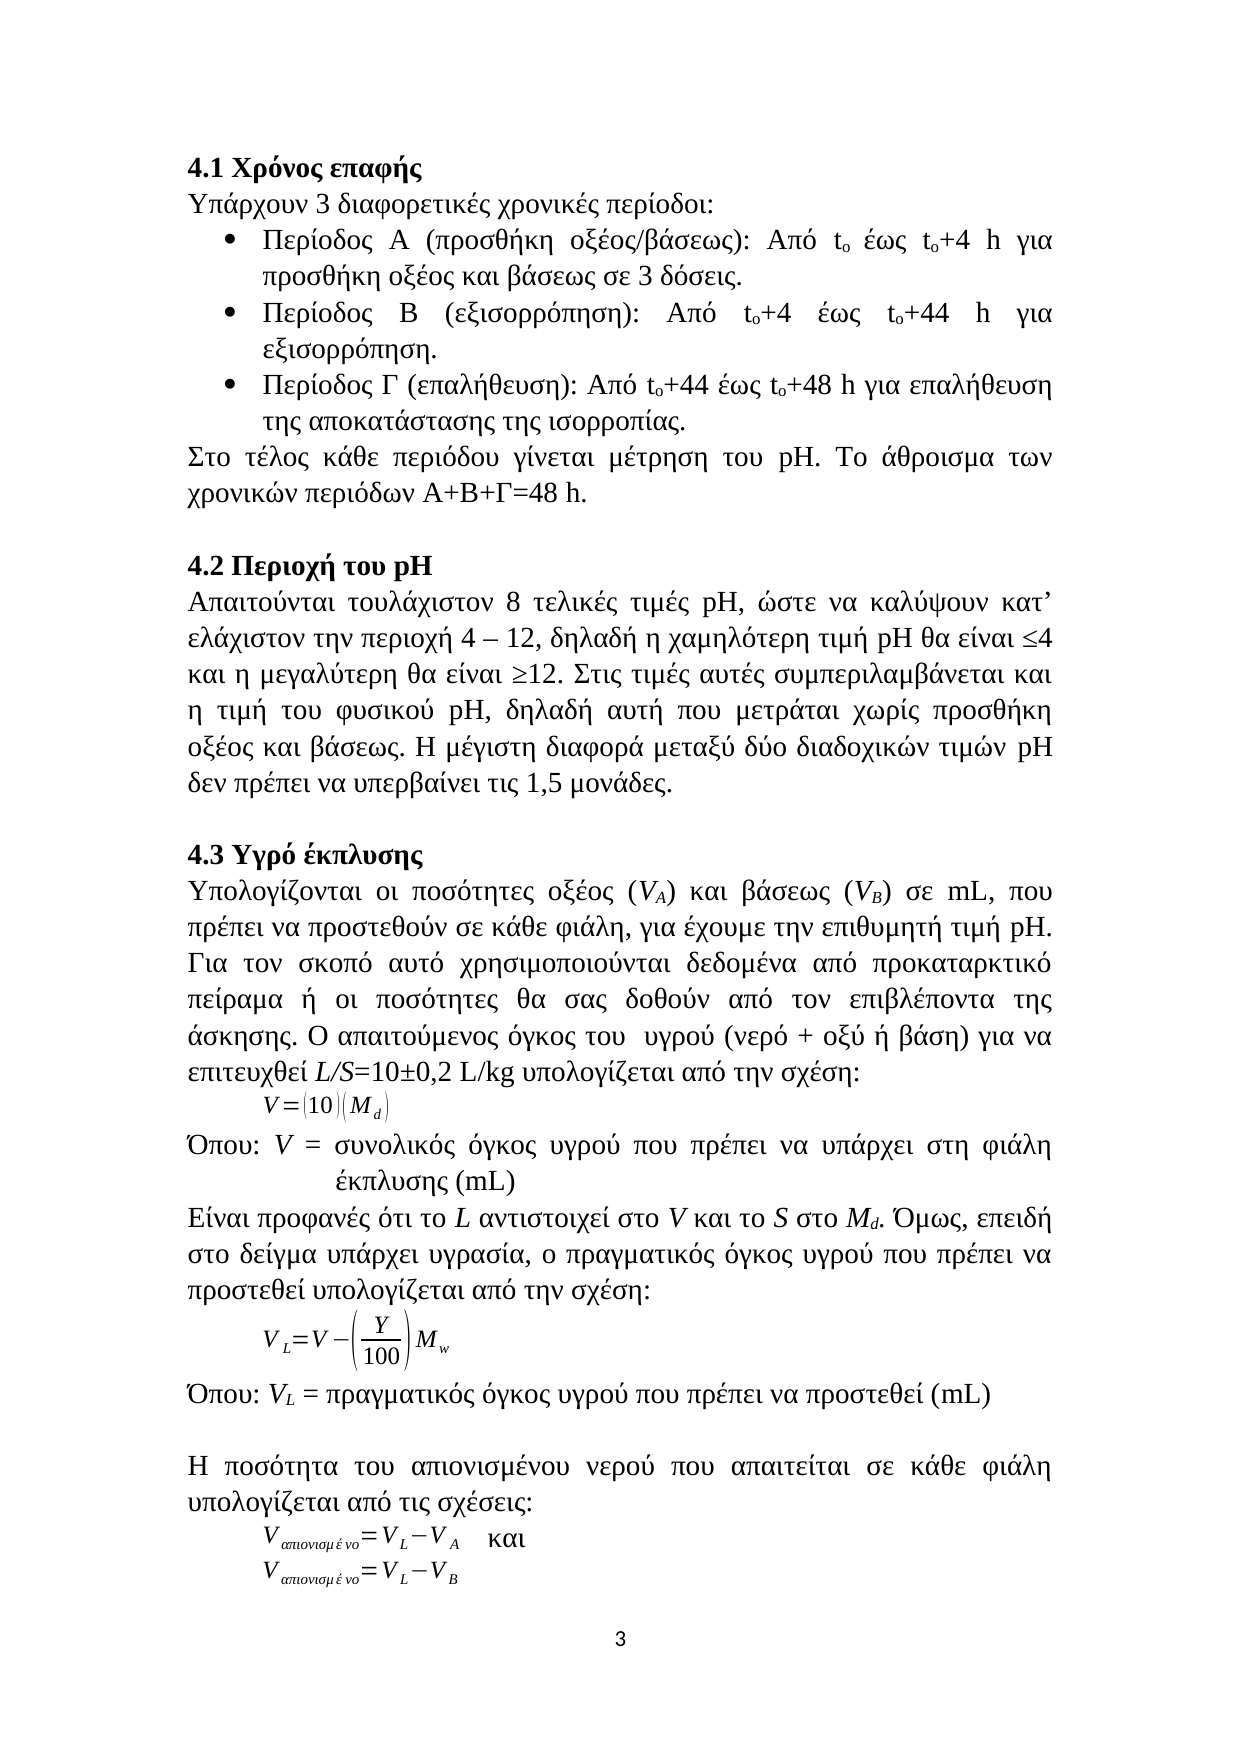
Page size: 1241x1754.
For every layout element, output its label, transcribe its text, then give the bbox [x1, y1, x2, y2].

text και [187, 1520, 1053, 1554]
text Όπου: VL = πραγματικός όγκος υγρού που πρέπει να προστεθεί (mL) [187, 1376, 1053, 1409]
text 4.1 Χρόνος επαφής [187, 150, 1053, 183]
text Είναι προφανές ότι το L αντιστοιχεί στο V και το S στο Md. Όμως, επειδή στο δείγμα υπάρχει υγρασία, ο πραγματικός όγκος υγρού που πρέπει να προστεθεί υπολογίζεται από την σχέση: [187, 1200, 1053, 1306]
text 4.3 Υγρό έκπλυσης [187, 837, 1053, 871]
text Απαιτούνται τουλάχιστον 8 τελικές τιμές pH, ώστε να καλύψουν κατ’ ελάχιστον την περιοχή 4 – 12, δηλαδή η χαμηλότερη τιμή pH θα είναι ≤4 και η μεγαλύτερη θα είναι ≥12. Στις τιμές αυτές συμπεριλαμβάνεται και η τιμή του φυσικού pH, δηλαδή αυτή που μετράται χωρίς προσθήκη οξέος και βάσεως. Η μέγιστη διαφορά μεταξύ δύο διαδοχικών τιμών pH δεν πρέπει να υπερβαίνει τις 1,5 μονάδες. [187, 584, 1053, 798]
text Όπου: V = συνολικός όγκος υγρού που πρέπει να υπάρχει στη φιάλη έκπλυσης (mL) [187, 1127, 1053, 1197]
list Περίοδος Β (εξισορρόπηση): Από to+4 έως to+44 h για εξισορρόπηση. [225, 295, 1053, 364]
text Υπάρχουν 3 διαφορετικές χρονικές περίοδοι: [187, 186, 1053, 220]
text Στο τέλος κάθε περιόδου γίνεται μέτρηση του pH. Το άθροισμα των χρονικών περιόδων Α+Β+Γ=48 h. [187, 439, 1053, 509]
text 4.2 Περιοχή του pH [187, 548, 1053, 581]
text Η ποσότητα του απιονισμένου νερού που απαιτείται σε κάθε φιάλη υπολογίζεται από τις σχέσεις: [187, 1448, 1053, 1518]
text Υπολογίζονται οι ποσότητες οξέος (VA) και βάσεως (VB) σε mL, που πρέπει να προστεθούν σε κάθε φιάλη, για έχουμε την επιθυμητή τιμή pH. Για τον σκοπό αυτό χρησιμοποιούνται δεδομένα από προκαταρκτικό πείραμα ή οι ποσότητες θα σας δοθούν από τον επιβλέποντα της άσκησης. Ο απαιτούμενος όγκος του υγρού (νερό + οξύ ή βάση) για να επιτευχθεί L/S=10±0,2 L/kg υπολογίζεται από την σχέση: [187, 873, 1053, 1087]
list Περίοδος Α (προσθήκη οξέος/βάσεως): Από to έως to+4 h για προσθήκη οξέος και βάσεως σε 3 δόσεις. [225, 222, 1053, 292]
list Περίοδος Γ (επαλήθευση): Από to+44 έως to+48 h για επαλήθευση της αποκατάστασης της ισορροπίας. [225, 367, 1053, 437]
